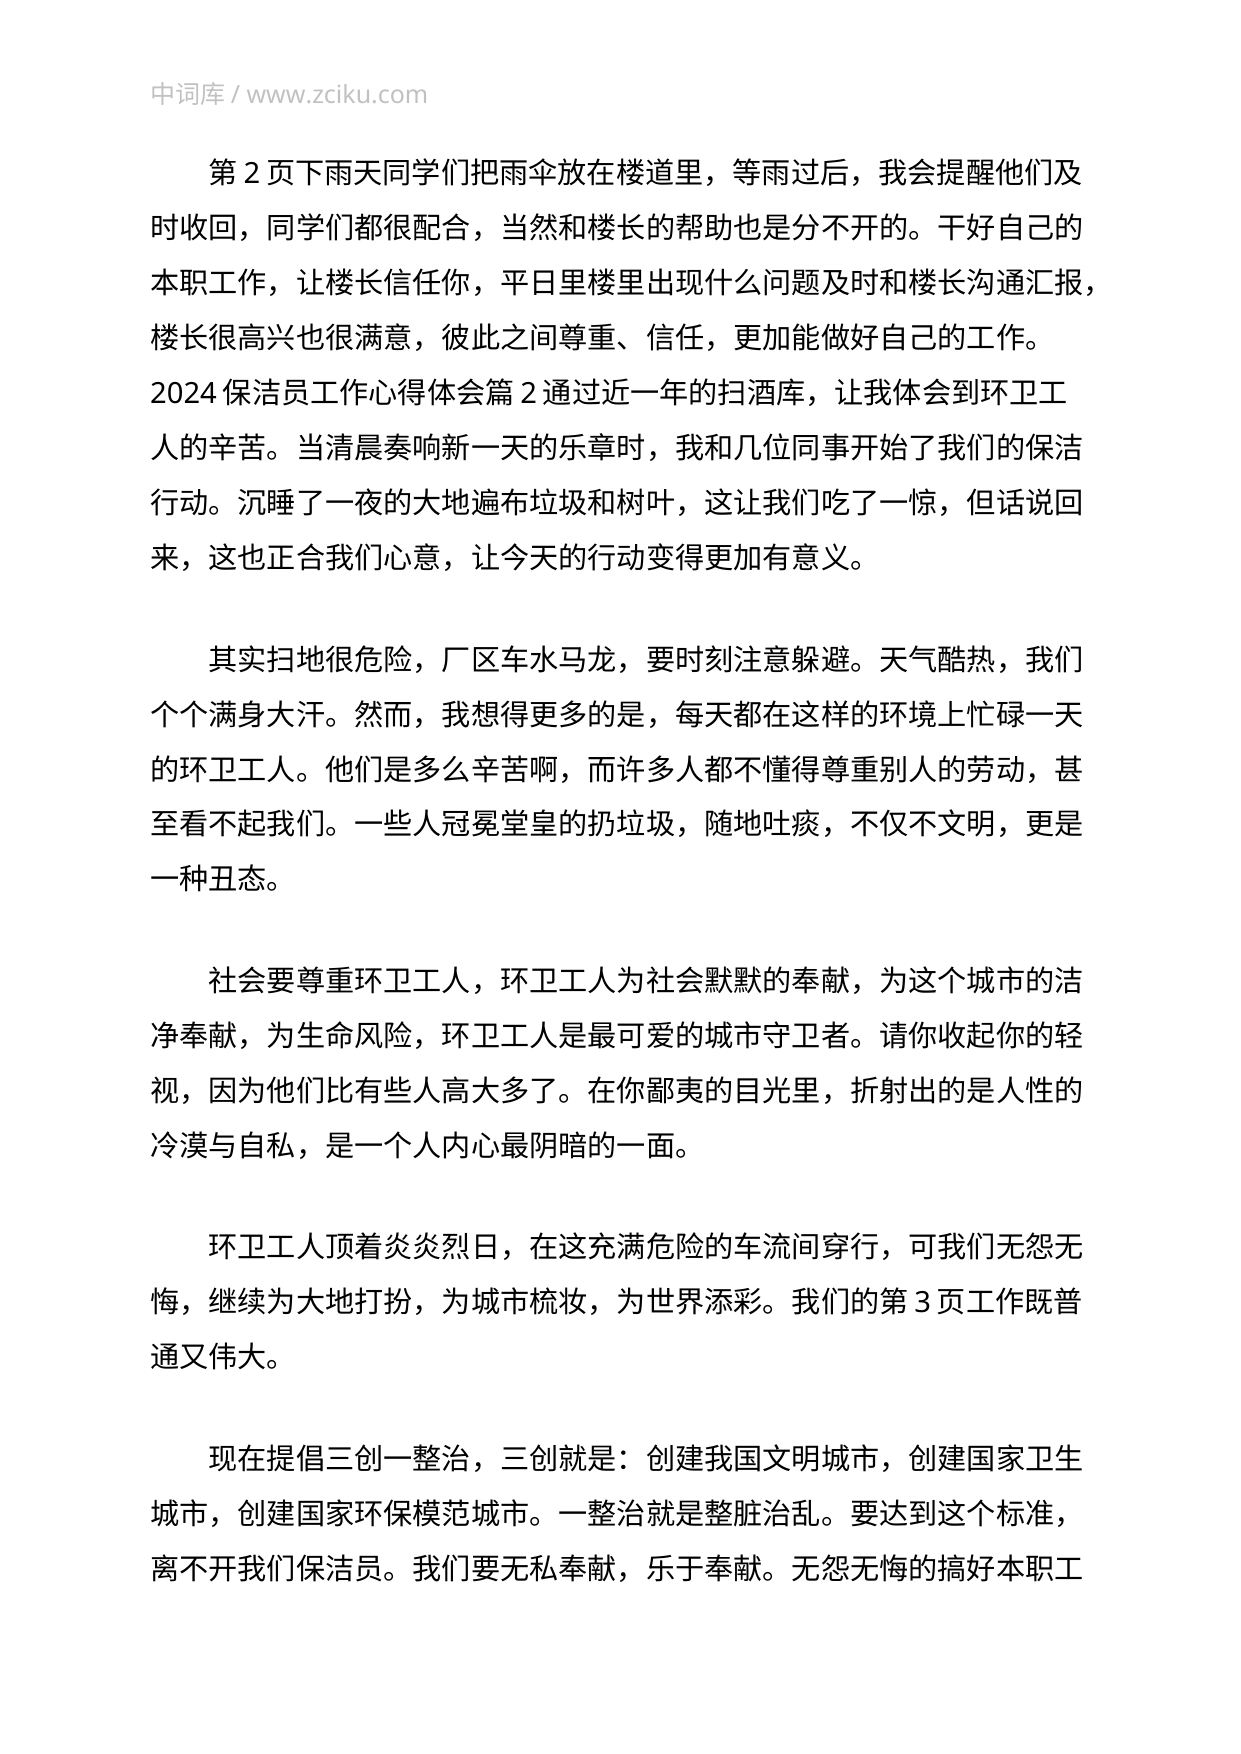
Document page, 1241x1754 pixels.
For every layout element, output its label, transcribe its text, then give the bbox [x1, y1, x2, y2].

text 第2页下雨天同学们把雨伞放在楼道里，等雨过后，我会提醒他们及时收回，同学们都很配合，当然和楼长的帮助也是分不开的。干好自己的本职工作，让楼长信任你，平日里楼里出现什么问题及时和楼长沟通汇报，楼长很高兴也很满意，彼此之间尊重、信任，更加能做好自己的工作。2024保洁员工作心得体会篇2通过近一年的扫酒库，让我体会到环卫工人的辛苦。当清晨奏响新一天的乐章时，我和几位同事开始了我们的保洁行动。沉睡了一夜的大地遍布垃圾和树叶，这让我们吃了一惊，但话说回来，这也正合我们心意，让今天的行动变得更加有意义。 [150, 150, 1090, 577]
text 环卫工人顶着炎炎烈日，在这充满危险的车流间穿行，可我们无怨无悔，继续为大地打扮，为城市梳妆，为世界添彩。我们的第3页工作既普通又伟大。 [150, 1224, 1090, 1376]
text 社会要尊重环卫工人，环卫工人为社会默默的奉献，为这个城市的洁净奉献，为生命风险，环卫工人是最可爱的城市守卫者。请你收起你的轻视，因为他们比有些人高大多了。在你鄙夷的目光里，折射出的是人性的冷漠与自私，是一个人内心最阴暗的一面。 [150, 958, 1090, 1164]
text 其实扫地很危险，厂区车水马龙，要时刻注意躲避。天气酷热，我们个个满身大汗。然而，我想得更多的是，每天都在这样的环境上忙碌一天的环卫工人。他们是多么辛苦啊，而许多人都不懂得尊重别人的劳动，甚至看不起我们。一些人冠冕堂皇的扔垃圾，随地吐痰，不仅不文明，更是一种丑态。 [150, 636, 1090, 898]
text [150, 1436, 1090, 1588]
